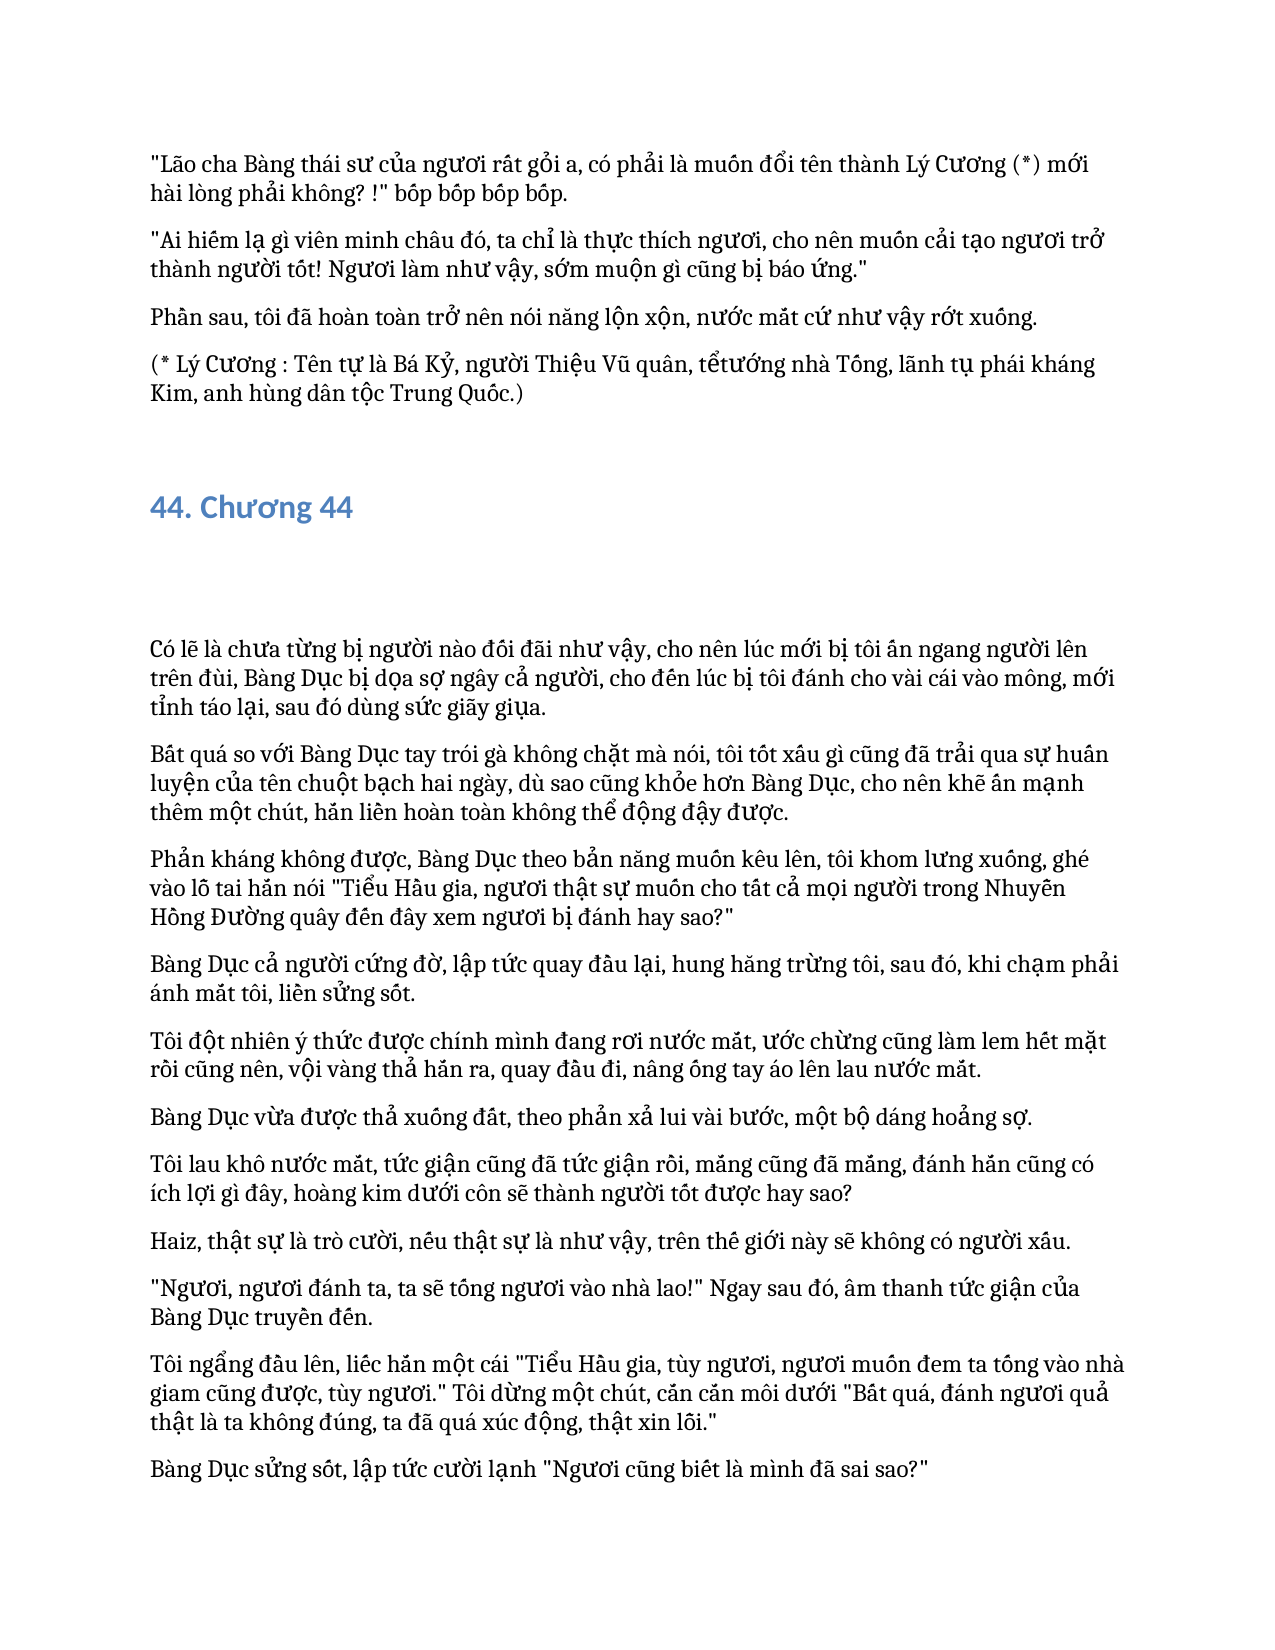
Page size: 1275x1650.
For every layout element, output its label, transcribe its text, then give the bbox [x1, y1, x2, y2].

text Haiz, thật sự là trò cười, nếu thật sự là như vậy, trên thế giới này sẽ không có người xấu. [150, 1227, 1125, 1255]
text (* Lý Cương : Tên tự là Bá Kỷ, người Thiệu Vũ quân, tểtướng nhà Tống, lãnh tụ phái kháng Kim, anh hùng dân tộc Trung Quốc.) [150, 350, 1125, 465]
text Bàng Dục vừa được thả xuống đất, theo phản xả lui vài bước, một bộ dáng hoảng sợ. [150, 1103, 1125, 1132]
text Tôi lau khô nước mắt, tức giận cũng đã tức giận rồi, mắng cũng đã mắng, đánh hắn cũng có ích lợi gì đây, hoàng kim dưới côn sẽ thành người tốt được hay sao? [150, 1150, 1125, 1208]
text "Lão cha Bàng thái sư của ngươi rất gỏi a, có phải là muốn đổi tên thành Lý Cương (*) mới hài lòng phải không? !" bốp bốp bốp bốp. [150, 150, 1125, 207]
text Bất quá so với Bàng Dục tay trói gà không chặt mà nói, tôi tốt xấu gì cũng đã trải qua sự huấn luyện của tên chuột bạch hai ngày, dù sao cũng khỏe hơn Bàng Dục, cho nên khẽ ấn mạnh thêm một chút, hắn liền hoàn toàn không thể động đậy được. [150, 740, 1125, 827]
text "Ai hiếm lạ gì viên minh châu đó, ta chỉ là thực thích ngươi, cho nên muốn cải tạo ngươi trở thành người tốt! Ngươi làm như vậy, sớm muộn gì cũng bị báo ứng." [150, 226, 1125, 284]
text Tôi ngẩng đầu lên, liếc hắn một cái "Tiểu Hầu gia, tùy ngươi, ngươi muốn đem ta tống vào nhà giam cũng được, tùy ngươi." Tôi dừng một chút, cắn cắn môi dưới "Bất quá, đánh ngươi quả thật là ta không đúng, ta đã quá xúc động, thật xin lỗi." [150, 1350, 1125, 1437]
subtitle 44. Chương 44 [150, 486, 1125, 527]
text Tôi đột nhiên ý thức được chính mình đang rơi nước mắt, ước chừng cũng làm lem hết mặt rồi cũng nên, vội vàng thả hắn ra, quay đầu đi, nâng ống tay áo lên lau nước mắt. [150, 1027, 1125, 1084]
text Phần sau, tôi đã hoàn toàn trở nên nói năng lộn xộn, nước mắt cứ như vậy rớt xuống. [150, 302, 1125, 331]
text Phản kháng không được, Bàng Dục theo bản năng muốn kêu lên, tôi khom lưng xuống, ghé vào lỗ tai hắn nói "Tiểu Hầu gia, ngươi thật sự muốn cho tất cả mọi người trong Nhuyễn Hồng Đường quây đến đây xem ngươi bị đánh hay sao?" [150, 845, 1125, 932]
text Bàng Dục sửng sốt, lập tức cười lạnh "Ngươi cũng biết là mình đã sai sao?" [150, 1455, 1125, 1484]
text Có lẽ là chưa từng bị người nào đối đãi như vậy, cho nên lúc mới bị tôi ấn ngang người lên trên đùi, Bàng Dục bị dọa sợ ngây cả người, cho đến lúc bị tôi đánh cho vài cái vào mông, mới tỉnh táo lại, sau đó dùng sức giãy giụa. [150, 635, 1125, 722]
text Bàng Dục cả người cứng đờ, lập tức quay đầu lại, hung hăng trừng tôi, sau đó, khi chạm phải ánh mắt tôi, liền sửng sốt. [150, 950, 1125, 1008]
text "Ngươi, ngươi đánh ta, ta sẽ tống ngươi vào nhà lao!" Ngay sau đó, âm thanh tức giận của Bàng Dục truyền đến. [150, 1274, 1125, 1332]
